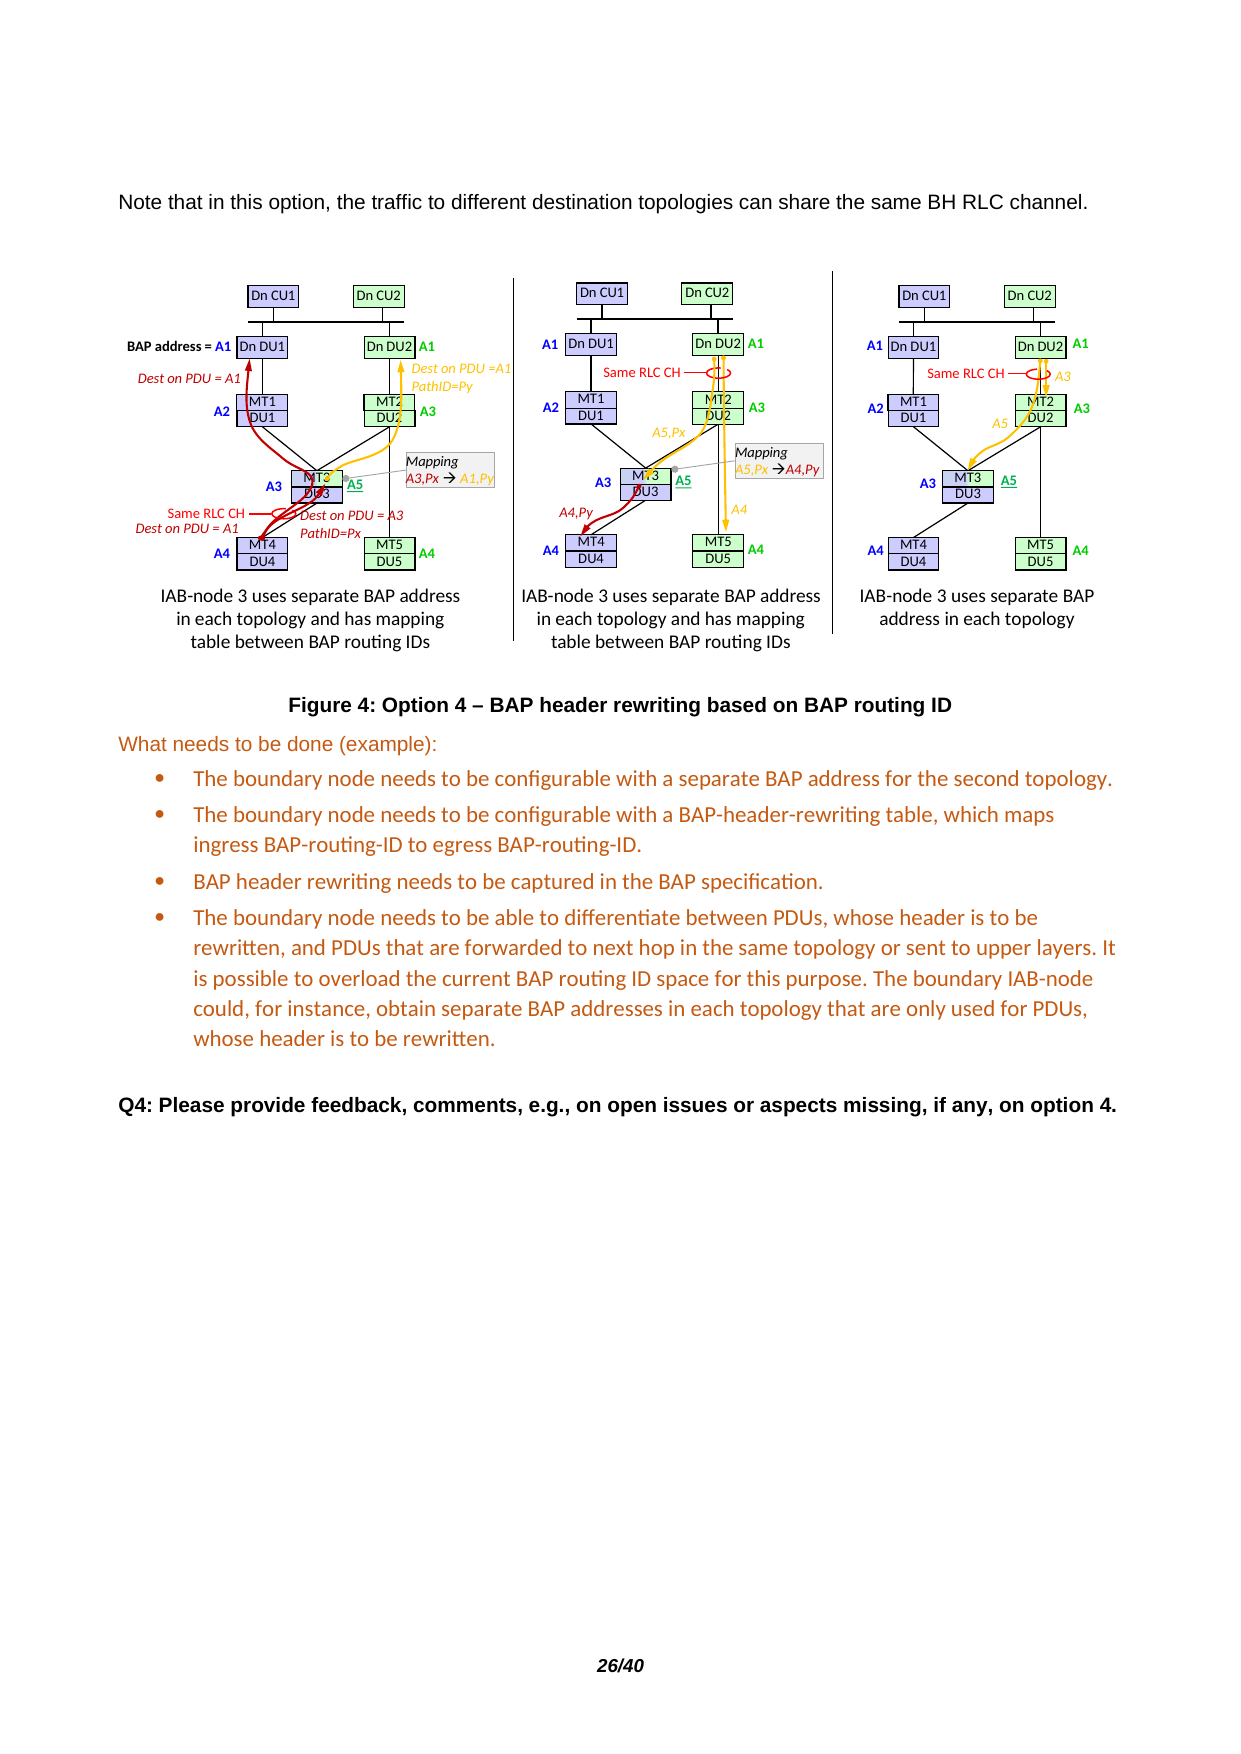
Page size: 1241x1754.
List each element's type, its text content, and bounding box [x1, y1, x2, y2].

list The boundary node needs to be configurable with a separate BAP address for the second topology. [156, 764, 1122, 792]
list BAP header rewriting needs to be captured in the BAP specification. [156, 867, 1122, 895]
list The boundary node needs to be able to differentiate between PDUs, whose header is to be rewritten, and PDUs that are forwarded to next hop in the same topology or sent to upper layers. It is possible to overload the current BAP routing ID space for this purpose. The boundary IAB-node could, for instance, obtain separate BAP addresses in each topology that are only used for PDUs, whose header is to be rewritten. [156, 903, 1122, 1052]
text What needs to be done (example): [118, 732, 1122, 756]
text Note that in this option, the traffic to different destination topologies can share the same BH RLC channel. [118, 190, 1122, 214]
text Figure 4: Option 4 – BAP header rewriting based on BAP routing ID [118, 693, 1122, 717]
list The boundary node needs to be configurable with a BAP-header-rewriting table, which maps ingress BAP-routing-ID to egress BAP-routing-ID. [156, 800, 1122, 858]
text Q4: Please provide feedback, comments, e.g., on open issues or aspects missing, if any, on option 4. [118, 1093, 1122, 1117]
